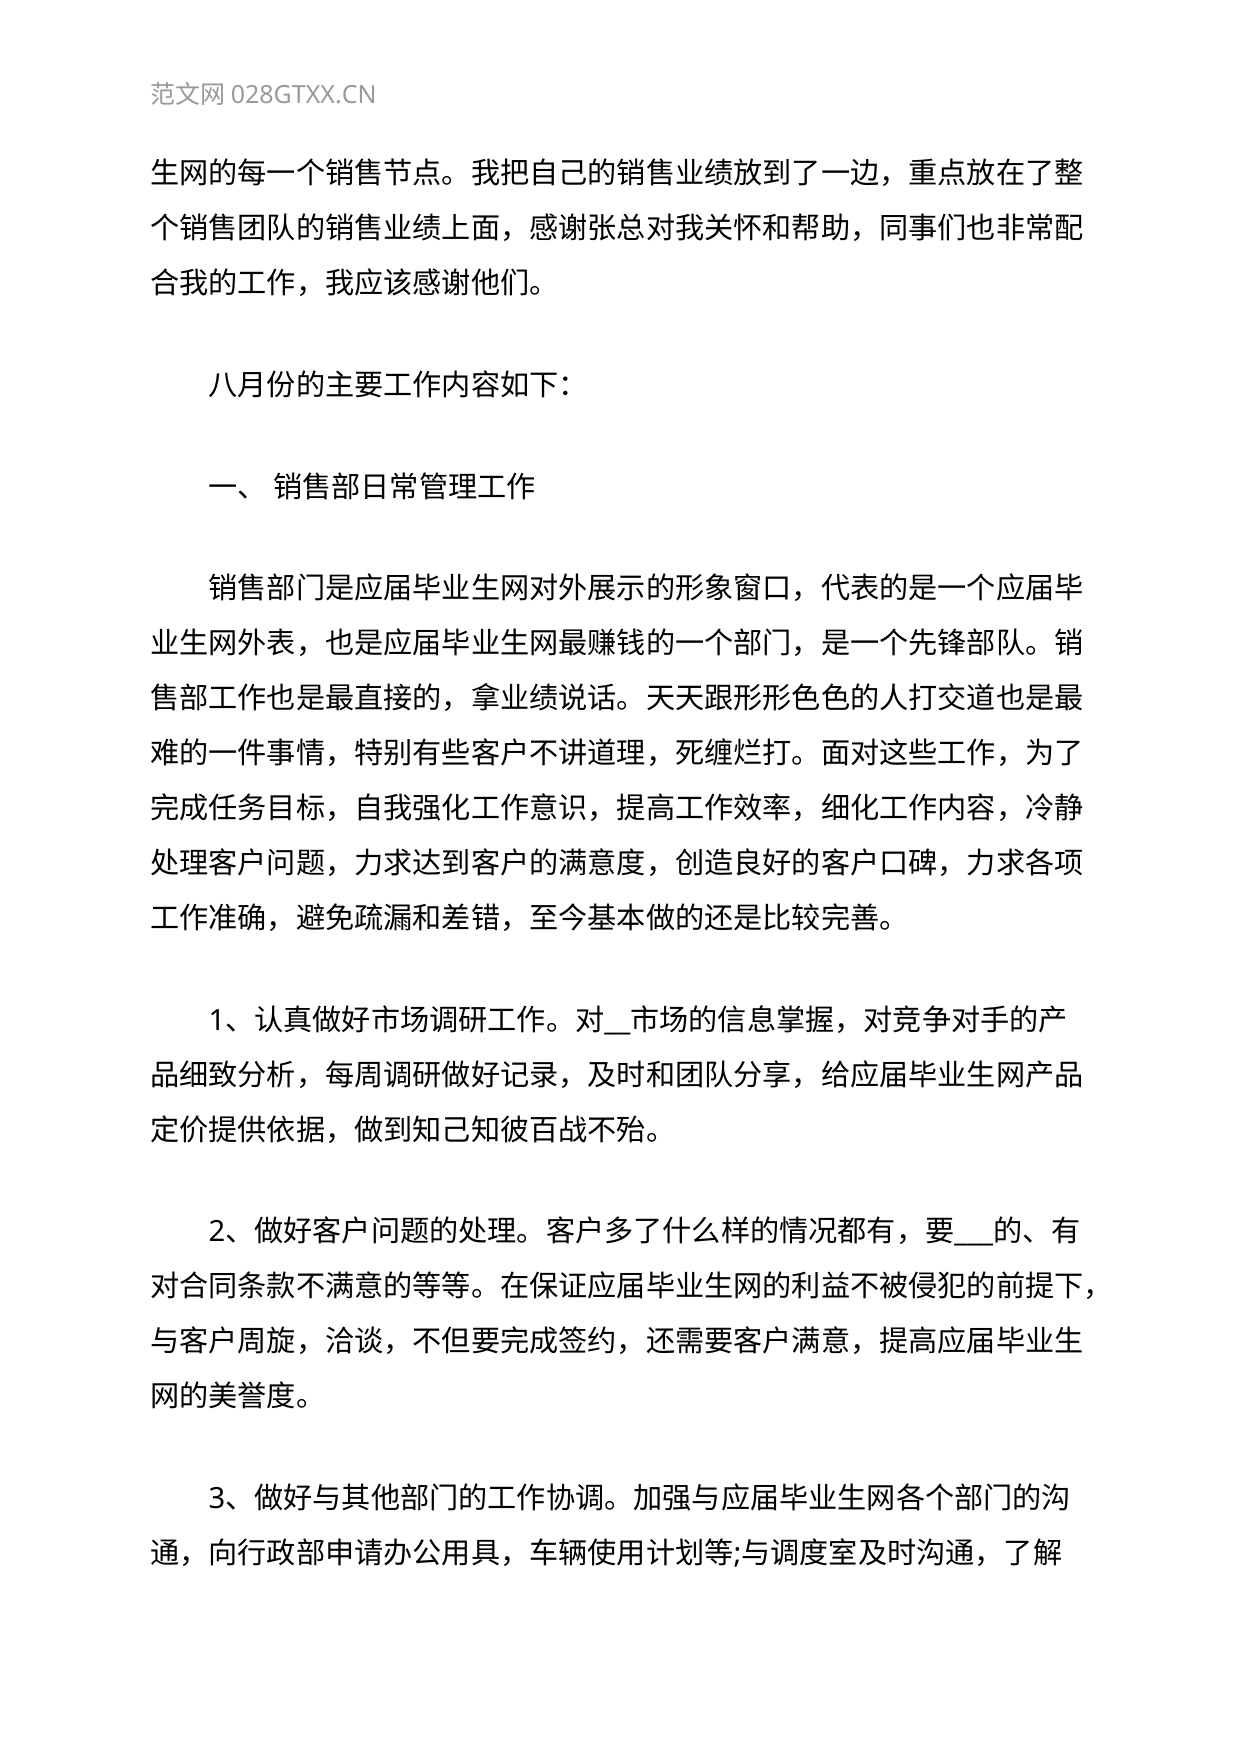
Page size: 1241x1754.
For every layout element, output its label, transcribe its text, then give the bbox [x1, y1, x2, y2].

text 销售部门是应届毕业生网对外展示的形象窗口，代表的是一个应届毕业生网外表，也是应届毕业生网最赚钱的一个部门，是一个先锋部队。销售部工作也是最直接的，拿业绩说话。天天跟形形色色的人打交道也是最难的一件事情，特别有些客户不讲道理，死缠烂打。面对这些工作，为了完成任务目标，自我强化工作意识，提高工作效率，细化工作内容，冷静处理客户问题，力求达到客户的满意度，创造良好的客户口碑，力求各项工作准确，避免疏漏和差错，至今基本做的还是比较完善。 [150, 565, 1090, 937]
text 一、 销售部日常管理工作 [150, 463, 1090, 506]
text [150, 1474, 1090, 1572]
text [150, 150, 1090, 302]
text 2、做好客户问题的处理。客户多了什么样的情况都有，要___的、有对合同条款不满意的等等。在保证应届毕业生网的利益不被侵犯的前提下，与客户周旋，洽谈，不但要完成签约，还需要客户满意，提高应届毕业生网的美誉度。 [150, 1208, 1090, 1415]
text 八月份的主要工作内容如下： [150, 362, 1090, 404]
text 1、认真做好市场调研工作。对__市场的信息掌握，对竞争对手的产品细致分析，每周调研做好记录，及时和团队分享，给应届毕业生网产品定价提供依据，做到知己知彼百战不殆。 [150, 996, 1090, 1148]
